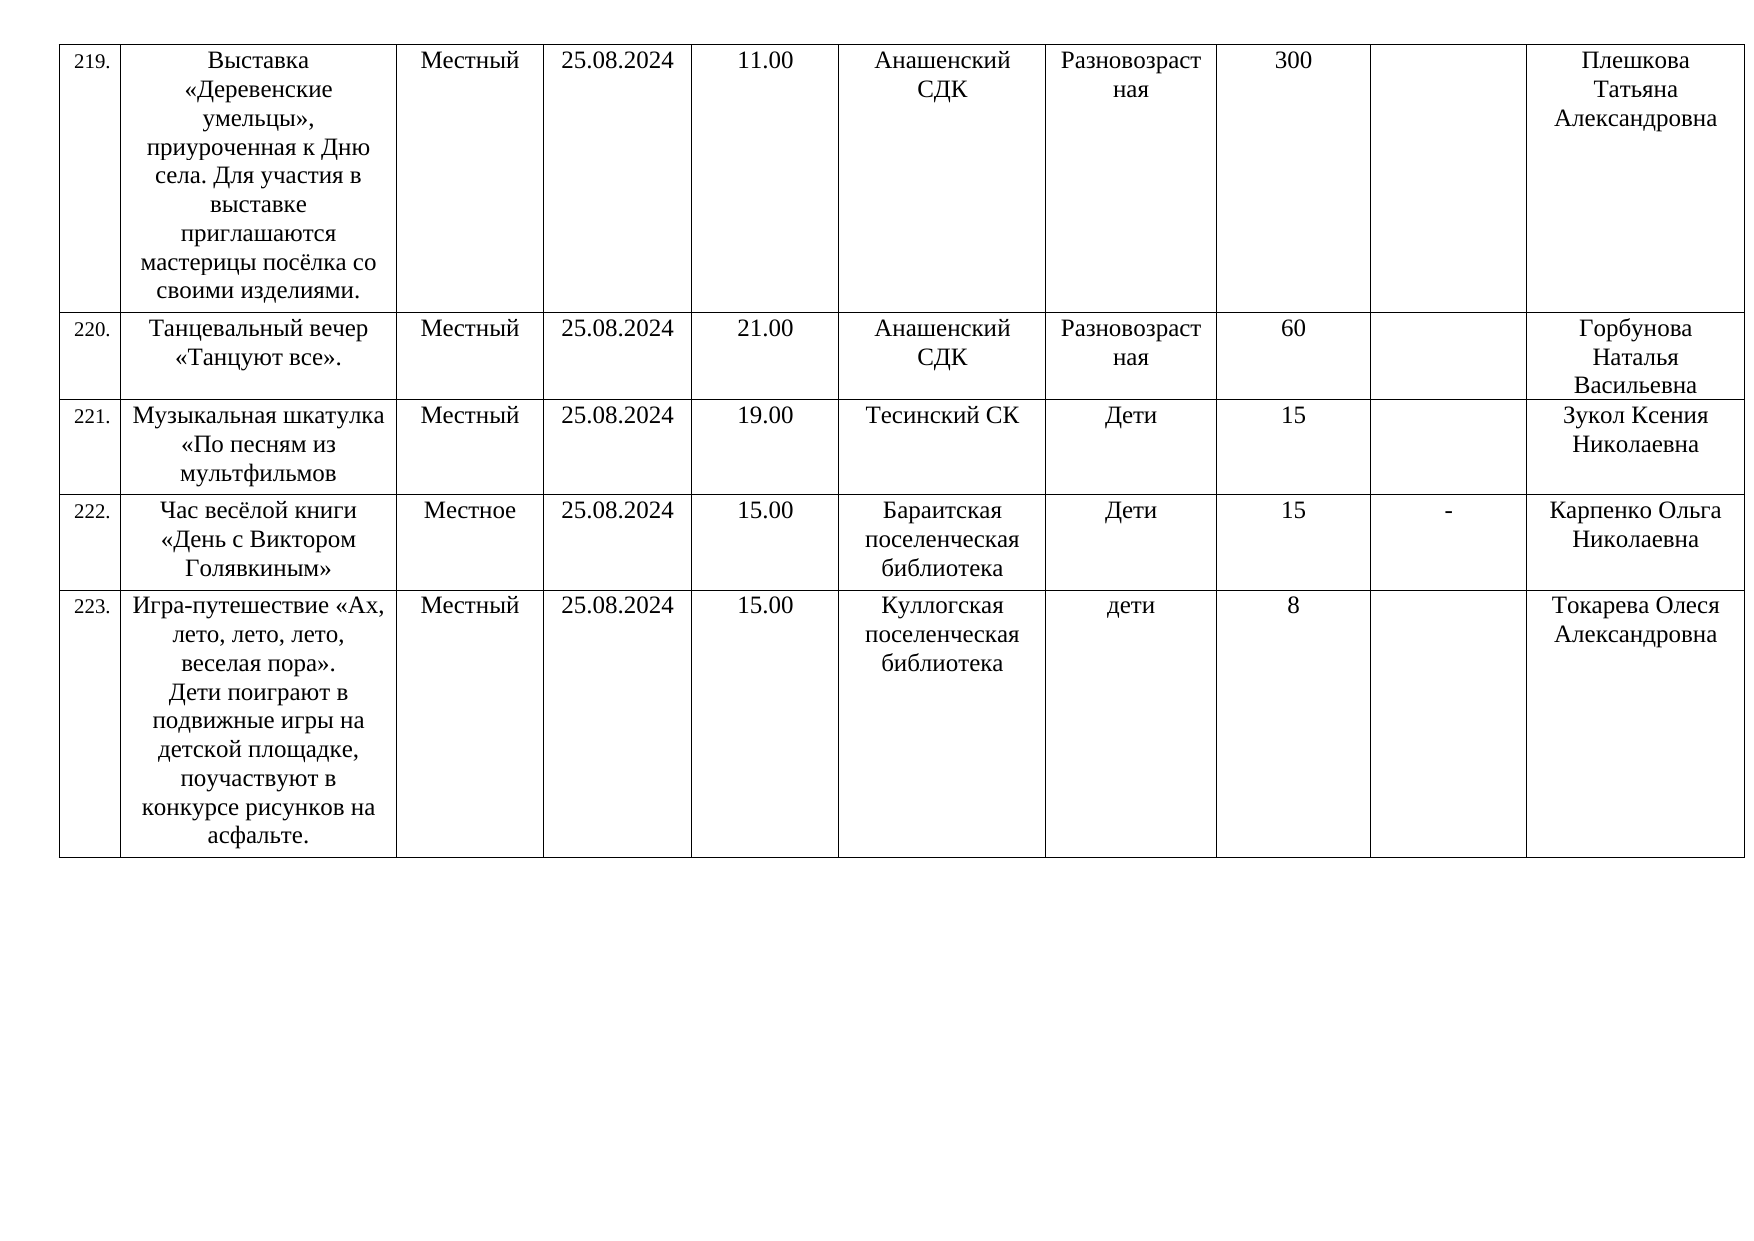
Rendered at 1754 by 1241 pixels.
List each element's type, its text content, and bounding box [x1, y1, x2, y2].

table_cell Музыкальная шкатулка «По песням из мультфильмов [121, 400, 396, 494]
table_cell Карпенко Ольга Николаевна [1527, 495, 1744, 589]
table_cell Дети [1046, 495, 1216, 589]
table_cell 25.08.2024 [544, 495, 691, 589]
table_cell 15.00 [692, 591, 838, 857]
table_cell Токарева Олеся Александровна [1527, 591, 1744, 857]
table_cell 15 [1217, 400, 1370, 494]
table_cell [60, 313, 120, 399]
table_cell Анашенский СДК [839, 313, 1045, 399]
table_cell Местный [397, 45, 543, 312]
table_cell 25.08.2024 [544, 400, 691, 494]
table_cell Бараитская поселенческая библиотека [839, 495, 1045, 589]
table_cell 21.00 [692, 313, 838, 399]
table_cell Местное [397, 495, 543, 589]
table_cell Местный [397, 591, 543, 857]
table_cell [1371, 400, 1526, 494]
table_cell Горбунова Наталья Васильевна [1527, 313, 1744, 399]
table_cell Местный [397, 400, 543, 494]
table_cell Выставка «Деревенские умельцы», приуроченная к Дню села. Для участия в выставке приглашаются мастерицы посёлка со своими изделиями. [121, 45, 396, 312]
table_cell [60, 591, 120, 857]
table_cell Тесинский СК [839, 400, 1045, 494]
table_cell Разновозрастная [1046, 313, 1216, 399]
table_cell Куллогская поселенческая библиотека [839, 591, 1045, 857]
table_cell 11.00 [692, 45, 838, 312]
table_cell Плешкова Татьяна Александровна [1527, 45, 1744, 312]
table_cell 25.08.2024 [544, 45, 691, 312]
table_cell [1371, 313, 1526, 399]
table_cell дети [1046, 591, 1216, 857]
table_cell - [1371, 495, 1526, 589]
table_cell Танцевальный вечер «Танцуют все». [121, 313, 396, 399]
table_cell Дети [1046, 400, 1216, 494]
table_cell 15 [1217, 495, 1370, 589]
table_cell 60 [1217, 313, 1370, 399]
table_cell 25.08.2024 [544, 313, 691, 399]
table_cell Местный [397, 313, 543, 399]
table_cell [1371, 45, 1526, 312]
table_cell [60, 45, 120, 312]
table_cell 25.08.2024 [544, 591, 691, 857]
table_cell Разновозрастная [1046, 45, 1216, 312]
table_cell [1371, 591, 1526, 857]
table_cell [60, 495, 120, 589]
table_cell Анашенский СДК [839, 45, 1045, 312]
table_cell 15.00 [692, 495, 838, 589]
table_cell Час весёлой книги «День с Виктором Голявкиным» [121, 495, 396, 589]
table_cell Зукол Ксения Николаевна [1527, 400, 1744, 494]
table_cell 19.00 [692, 400, 838, 494]
table_cell Игра-путешествие «Ах, лето, лето, лето, веселая пора». Дети поиграют в подвижные игры на детской площадке, поучаствуют в конкурсе рисунков на асфальте. [121, 591, 396, 857]
table_cell 8 [1217, 591, 1370, 857]
table_cell [60, 400, 120, 494]
table_cell 300 [1217, 45, 1370, 312]
